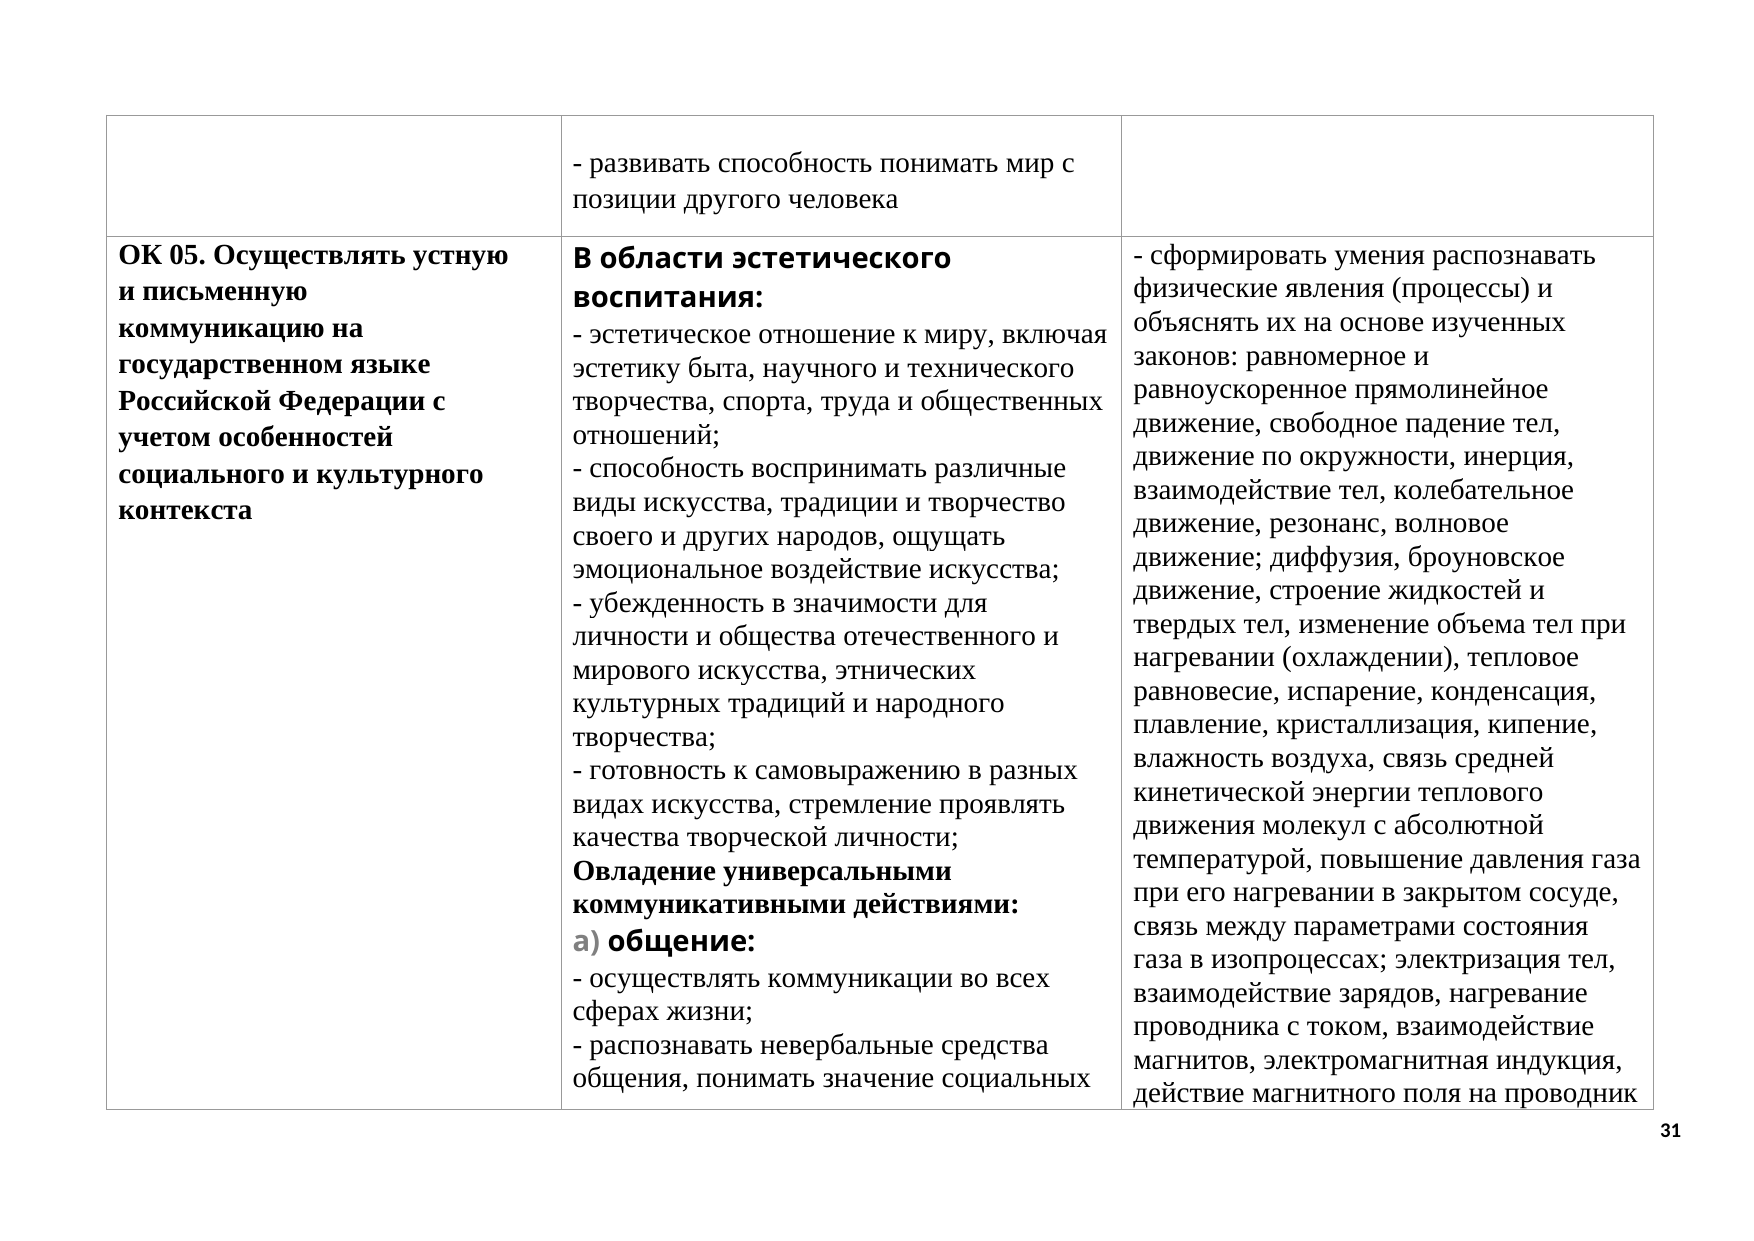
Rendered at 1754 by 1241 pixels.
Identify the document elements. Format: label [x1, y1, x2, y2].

table_cell [562, 237, 1121, 1109]
table_cell [107, 237, 561, 1109]
table_cell [562, 116, 1121, 236]
table_cell [1122, 237, 1653, 1109]
table_cell [1122, 116, 1653, 236]
table_cell [107, 116, 561, 236]
